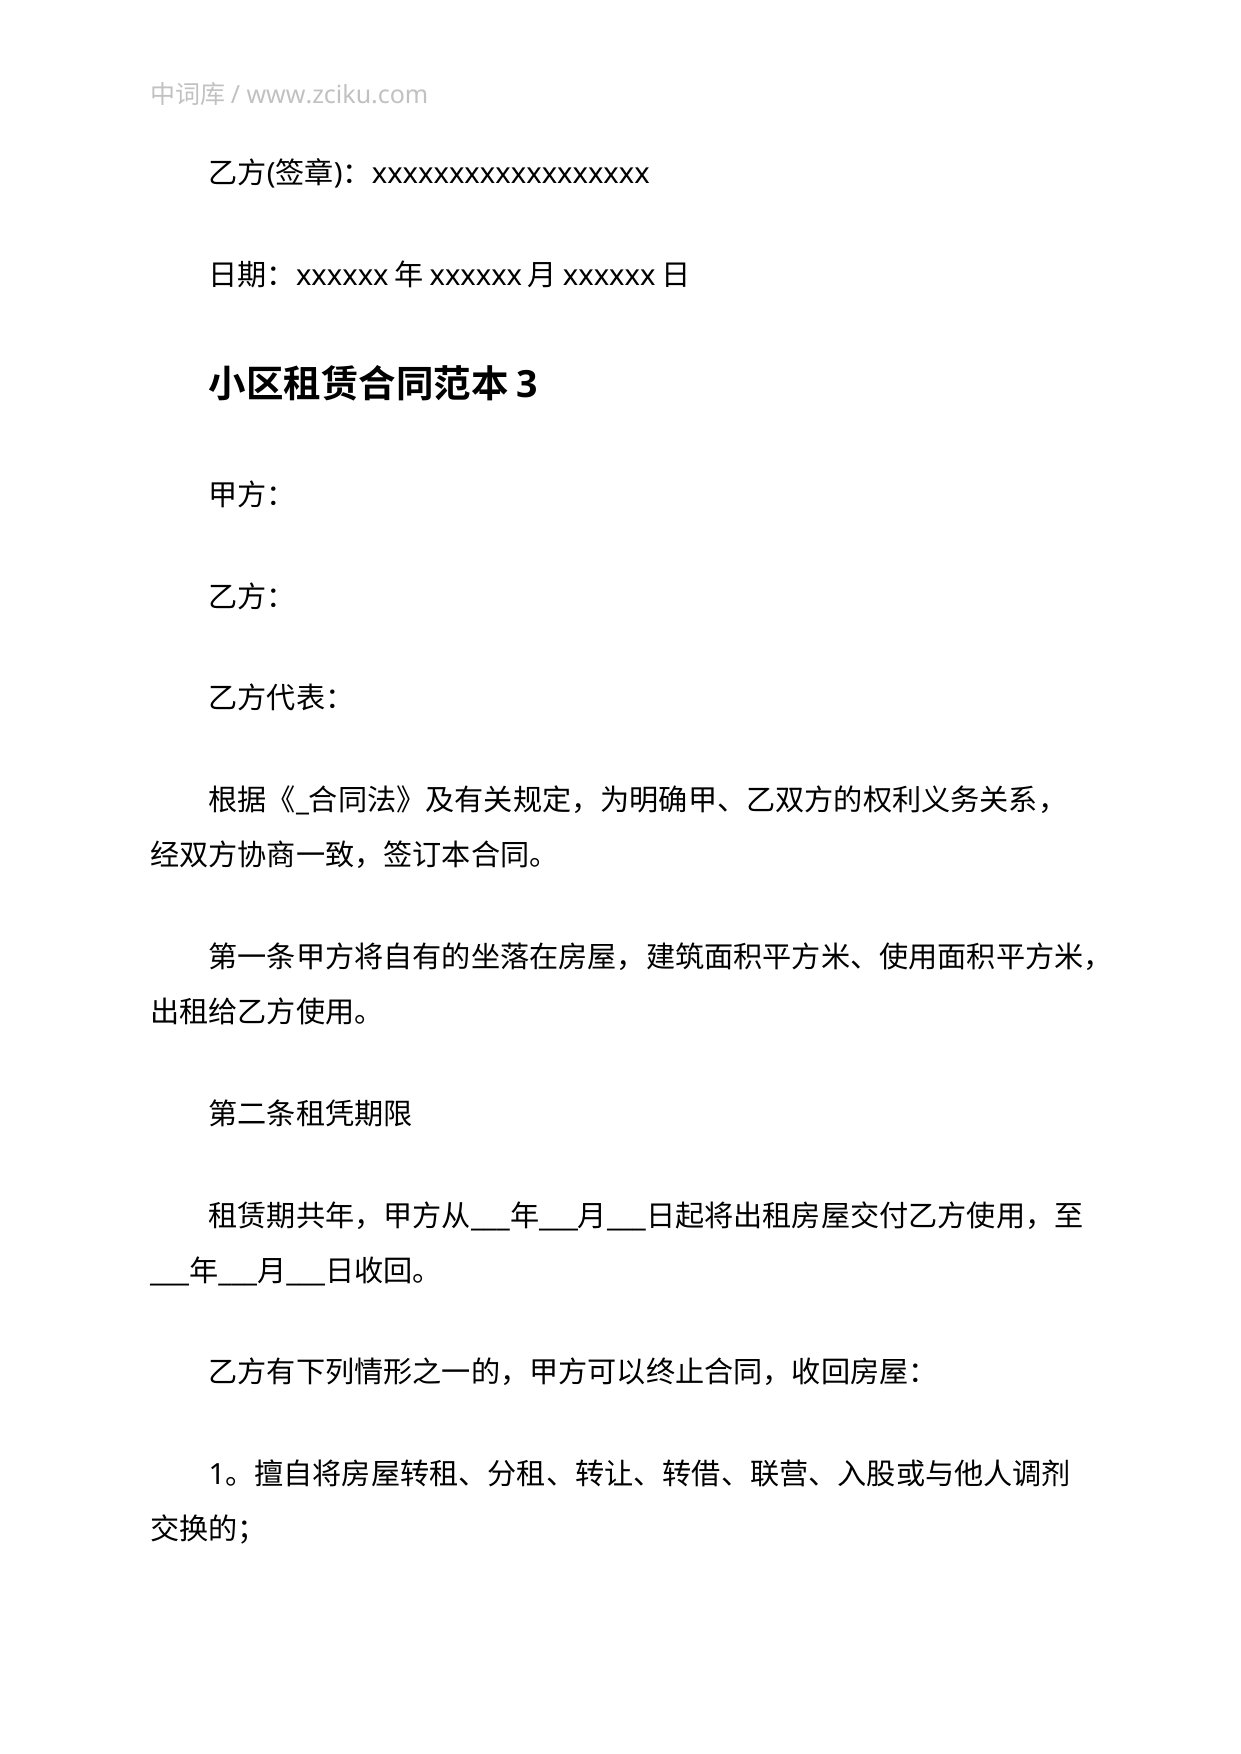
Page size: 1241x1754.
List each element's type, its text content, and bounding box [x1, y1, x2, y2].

text 甲方： [150, 472, 1090, 514]
text 乙方有下列情形之一的，甲方可以终止合同，收回房屋： [150, 1349, 1090, 1391]
text 乙方(签章)：xxxxxxxxxxxxxxxxxx [150, 150, 1090, 192]
text 日期：xxxxxx年xxxxxx月xxxxxx日 [150, 252, 1090, 294]
text 第二条租凭期限 [150, 1090, 1090, 1133]
text 小区租赁合同范本3 [150, 354, 1090, 408]
text 租赁期共年，甲方从___年___月___日起将出租房屋交付乙方使用，至___年___月___日收回。 [150, 1192, 1090, 1289]
text 1。擅自将房屋转租、分租、转让、转借、联营、入股或与他人调剂交换的； [150, 1451, 1090, 1548]
text 乙方代表： [150, 675, 1090, 717]
text 第一条甲方将自有的坐落在房屋，建筑面积平方米、使用面积平方米，出租给乙方使用。 [150, 934, 1090, 1031]
text 根据《_合同法》及有关规定，为明确甲、乙双方的权利义务关系，经双方协商一致，签订本合同。 [150, 777, 1090, 874]
text 乙方： [150, 573, 1090, 616]
